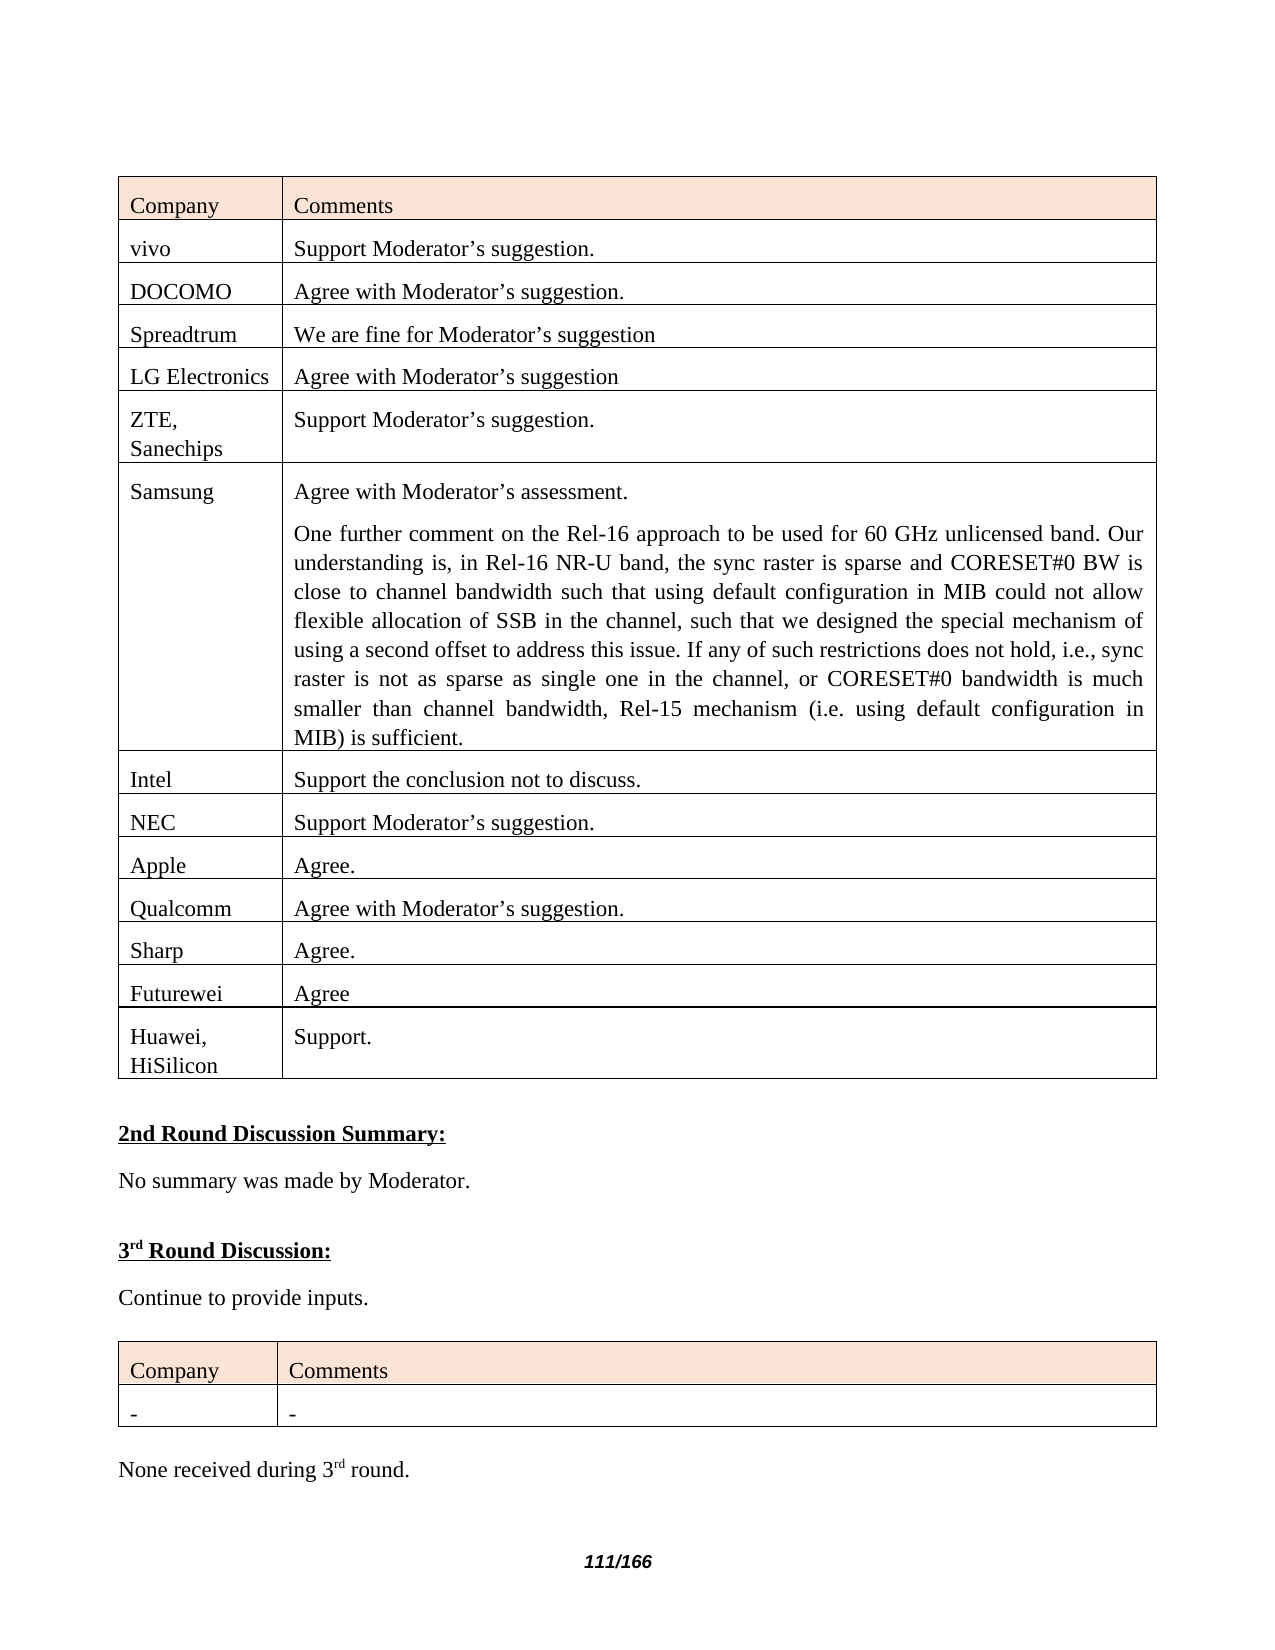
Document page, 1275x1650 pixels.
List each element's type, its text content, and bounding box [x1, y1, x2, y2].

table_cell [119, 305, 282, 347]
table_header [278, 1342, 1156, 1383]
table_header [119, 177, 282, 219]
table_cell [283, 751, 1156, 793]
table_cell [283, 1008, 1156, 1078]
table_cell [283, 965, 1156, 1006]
text None received during 3rd round. [118, 1456, 1157, 1482]
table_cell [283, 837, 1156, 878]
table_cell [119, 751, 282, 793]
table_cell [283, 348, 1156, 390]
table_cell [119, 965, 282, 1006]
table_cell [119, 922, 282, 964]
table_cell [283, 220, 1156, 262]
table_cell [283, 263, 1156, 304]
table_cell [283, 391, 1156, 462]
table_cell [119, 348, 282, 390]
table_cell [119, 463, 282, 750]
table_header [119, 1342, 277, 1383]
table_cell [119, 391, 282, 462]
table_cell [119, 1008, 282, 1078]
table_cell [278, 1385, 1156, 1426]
text No summary was made by Moderator. [118, 1167, 1157, 1194]
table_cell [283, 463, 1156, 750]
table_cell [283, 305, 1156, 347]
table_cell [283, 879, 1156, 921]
subtitle 3rd Round Discussion: [118, 1237, 1157, 1263]
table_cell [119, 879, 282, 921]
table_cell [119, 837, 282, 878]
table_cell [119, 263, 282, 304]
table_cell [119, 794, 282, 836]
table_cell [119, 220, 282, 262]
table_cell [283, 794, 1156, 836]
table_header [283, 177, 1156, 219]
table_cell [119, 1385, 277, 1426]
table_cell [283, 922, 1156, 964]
text Continue to provide inputs. [118, 1284, 1157, 1310]
subtitle 2nd Round Discussion Summary: [118, 1120, 1157, 1147]
